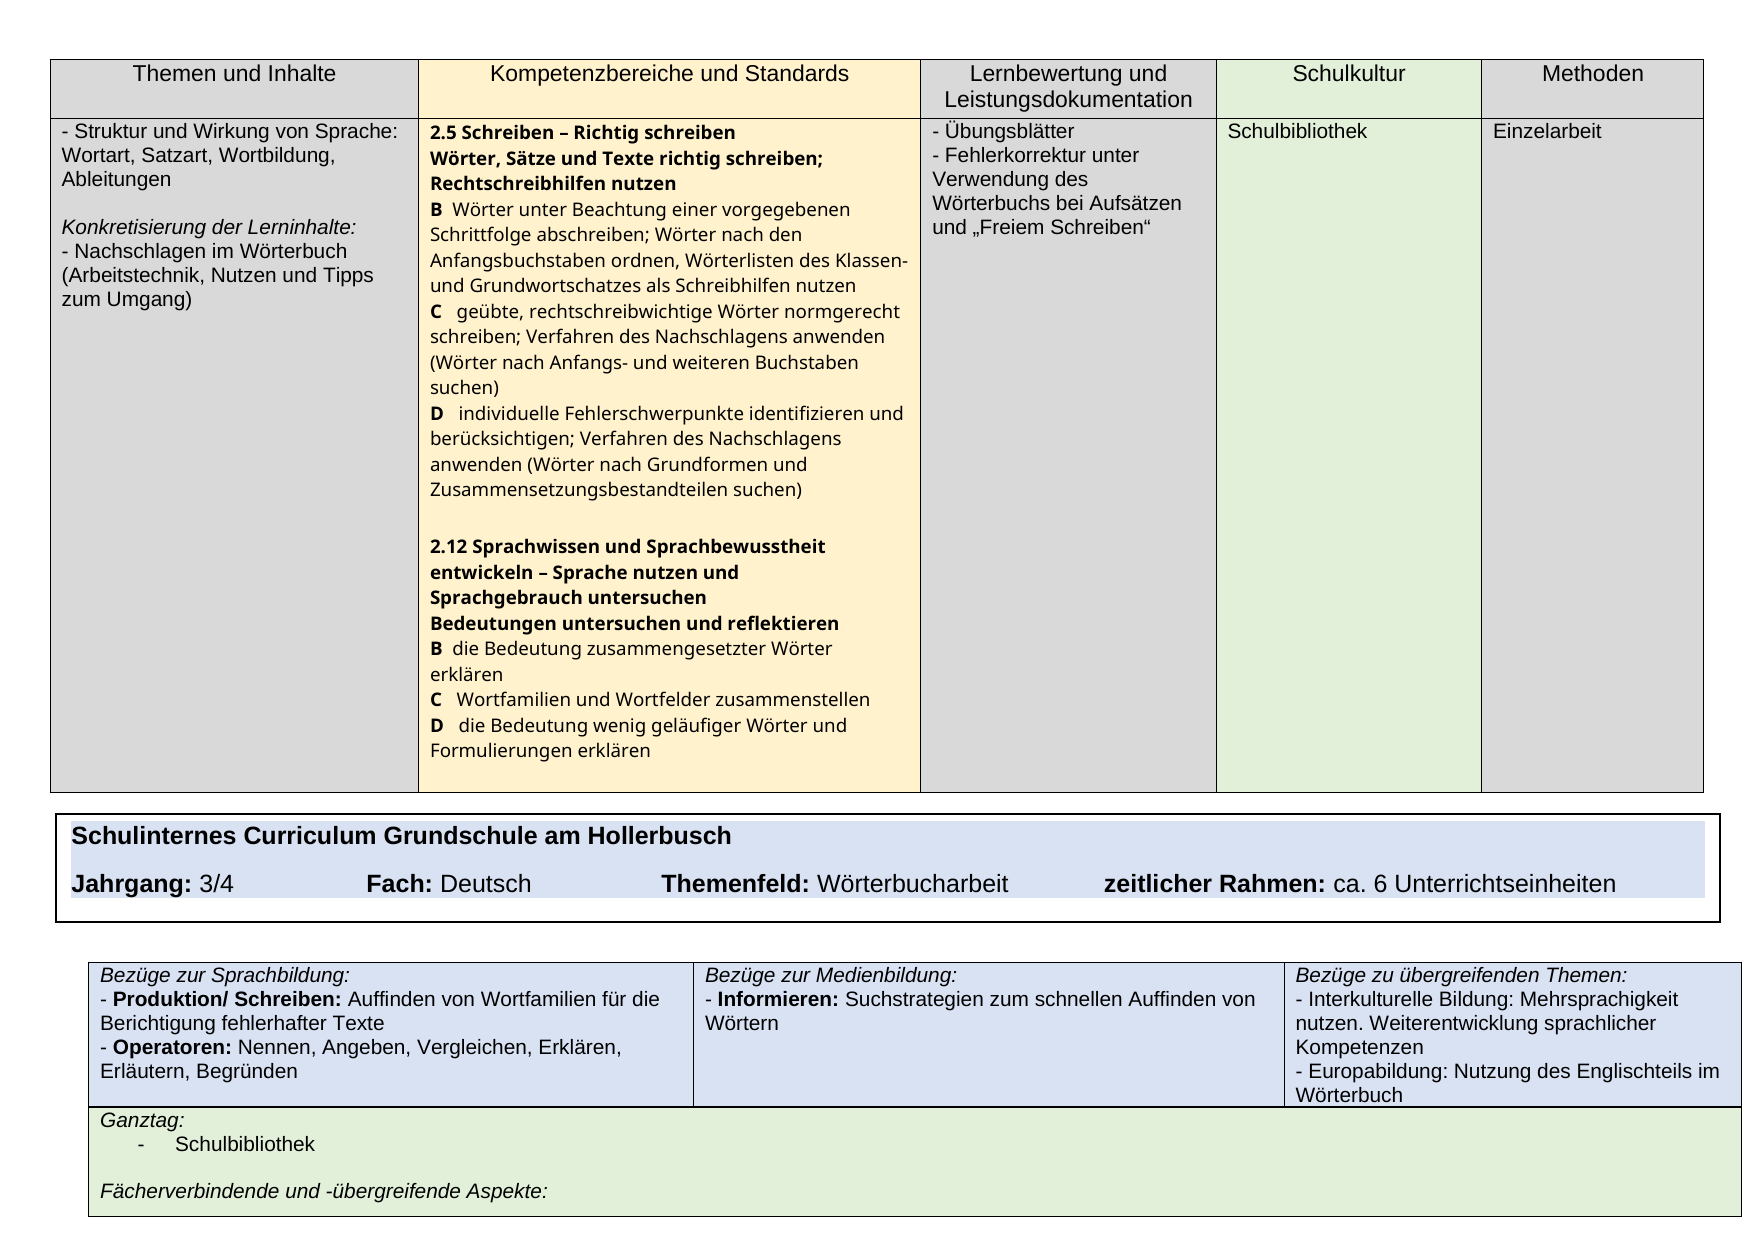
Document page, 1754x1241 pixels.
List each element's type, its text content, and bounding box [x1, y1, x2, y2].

table_header Lernbewertung und Leistungsdokumentation [921, 60, 1216, 118]
table_cell - Struktur und Wirkung von Sprache: Wortart, Satzart, Wortbildung, Ableitungen Konkretisierung der Lerninhalte: - Nachschlagen im Wörterbuch (Arbeitstechnik, Nutzen und Tipps zum Umgang) [51, 119, 418, 792]
table_header Bezüge zu übergreifenden Themen: - Interkulturelle Bildung: Mehrsprachigkeit nutzen. Weiterentwicklung sprachlicher Kompetenzen - Europabildung: Nutzung des Englischteils im Wörterbuch [1285, 963, 1741, 1106]
table_cell Schulbibliothek [1217, 119, 1481, 792]
table_cell Einzelarbeit [1482, 119, 1703, 792]
table_header Schulkultur [1217, 60, 1481, 118]
table_cell 2.5 Schreiben – Richtig schreiben Wörter, Sätze und Texte richtig schreiben; Rechtschreibhilfen nutzen B Wörter unter Beachtung einer vorgegebenen Schrittfolge abschreiben; Wörter nach den Anfangsbuchstaben ordnen, Wörterlisten des Klassen- und Grundwortschatzes als Schreibhilfen nutzen C geübte, rechtschreibwichtige Wörter normgerecht schreiben; Verfahren des Nachschlagens anwenden (Wörter nach Anfangs- und weiteren Buchstaben suchen) D individuelle Fehlerschwerpunkte identifizieren und berücksichtigen; Verfahren des Nachschlagens anwenden (Wörter nach Grundformen und Zusammensetzungsbestandteilen suchen) 2.12 Sprachwissen und Sprachbewusstheit entwickeln – Sprache nutzen und Sprachgebrauch untersuchen Bedeutungen untersuchen und reflektieren B die Bedeutung zusammengesetzter Wörter erklären C Wortfamilien und Wortfelder zusammenstellen D die Bedeutung wenig geläufiger Wörter und Formulierungen erklären [419, 119, 920, 792]
table_header Kompetenzbereiche und Standards [419, 60, 920, 118]
table_header Methoden [1482, 60, 1703, 118]
table_header Bezüge zur Medienbildung: - Informieren: Suchstrategien zum schnellen Auffinden von Wörtern [694, 963, 1284, 1106]
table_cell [89, 1108, 1741, 1216]
table_cell - Übungsblätter - Fehlerkorrektur unter Verwendung des Wörterbuchs bei Aufsätzen und „Freiem Schreiben“ [921, 119, 1216, 792]
table_header Bezüge zur Sprachbildung: - Produktion/ Schreiben: Auffinden von Wortfamilien für die Berichtigung fehlerhafter Texte - Operatoren: Nennen, Angeben, Vergleichen, Erklären, Erläutern, Begründen [89, 963, 693, 1106]
table_header Themen und Inhalte [51, 60, 418, 118]
